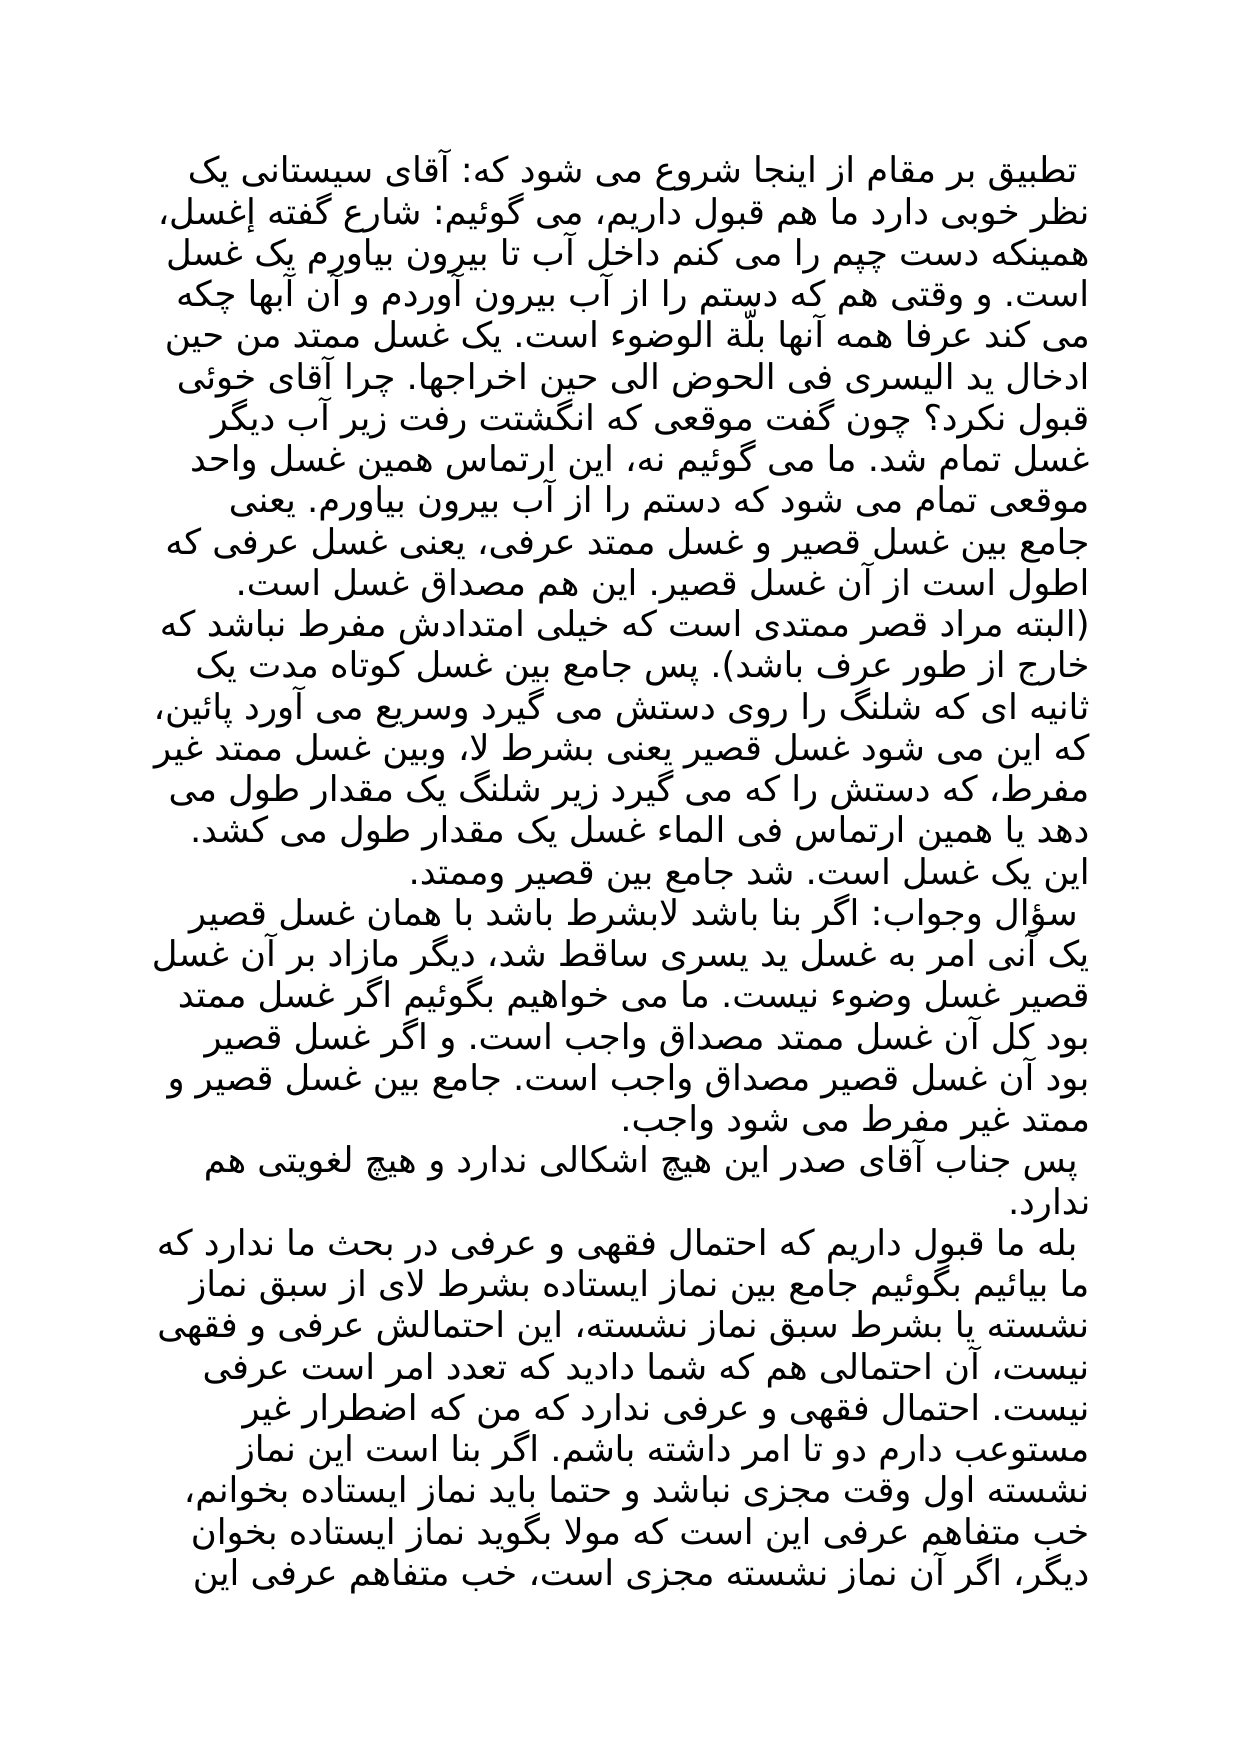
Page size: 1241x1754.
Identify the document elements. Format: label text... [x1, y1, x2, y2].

text تطبیق بر مقام از اینجا شروع می شود که: آقای سیستانی یک نظر خوبی دارد ما هم قبول داریم، می گوئیم: شارع گفته إغسل، همینکه دست چپم را می کنم داخل آب تا بیرون بیاورم یک غسل است. و وقتی هم که دستم را از آب بیرون آوردم و آن آبها چکه می کند عرفا همه آنها بلّة الوضوء است. یک غسل ممتد من حین ادخال ید الیسری فی الحوض الی حین اخراجها. چرا آقای خوئی قبول نکرد؟ چون گفت موقعی که انگشتت رفت زیر آب دیگر غسل تمام شد. ما می گوئیم نه، این ارتماس همین غسل واحد موقعی تمام می شود که دستم را از آب بیرون بیاورم. یعنی جامع بین غسل قصیر و غسل ممتد عرفی، یعنی غسل عرفی که اطول است از آن غسل قصیر. این هم مصداق غسل است. (البته مراد قصر ممتدی است که خیلی امتدادش مفرط نباشد که خارج از طور عرف باشد). پس جامع بین غسل کوتاه مدت یک ثانیه ای که شلنگ را روی دستش می گیرد وسریع می آورد پائین، که این می شود غسل قصیر یعنی بشرط لا، وبین غسل ممتد غیر مفرط، که دستش را که می گیرد زیر شلنگ یک مقدار طول می دهد یا همین ارتماس فی الماء غسل یک مقدار طول می کشد. این یک غسل است. شد جامع بین قصیر وممتد. [150, 150, 1090, 892]
text سؤال وجواب: اگر بنا باشد لابشرط باشد با همان غسل قصیر یک آنی امر به غسل ید یسری ساقط شد، دیگر مازاد بر آن غسل قصیر غسل وضوء نیست. ما می خواهیم بگوئیم اگر غسل ممتد بود کل آن غسل ممتد مصداق واجب است. و اگر غسل قصیر بود آن غسل قصیر مصداق واجب است. جامع بین غسل قصیر و ممتد غیر مفرط می شود واجب. [150, 892, 1090, 1140]
text پس جناب آقای صدر این هیچ اشکالی ندارد و هیچ لغویتی هم ندارد. [150, 1140, 1090, 1222]
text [150, 1222, 1090, 1594]
